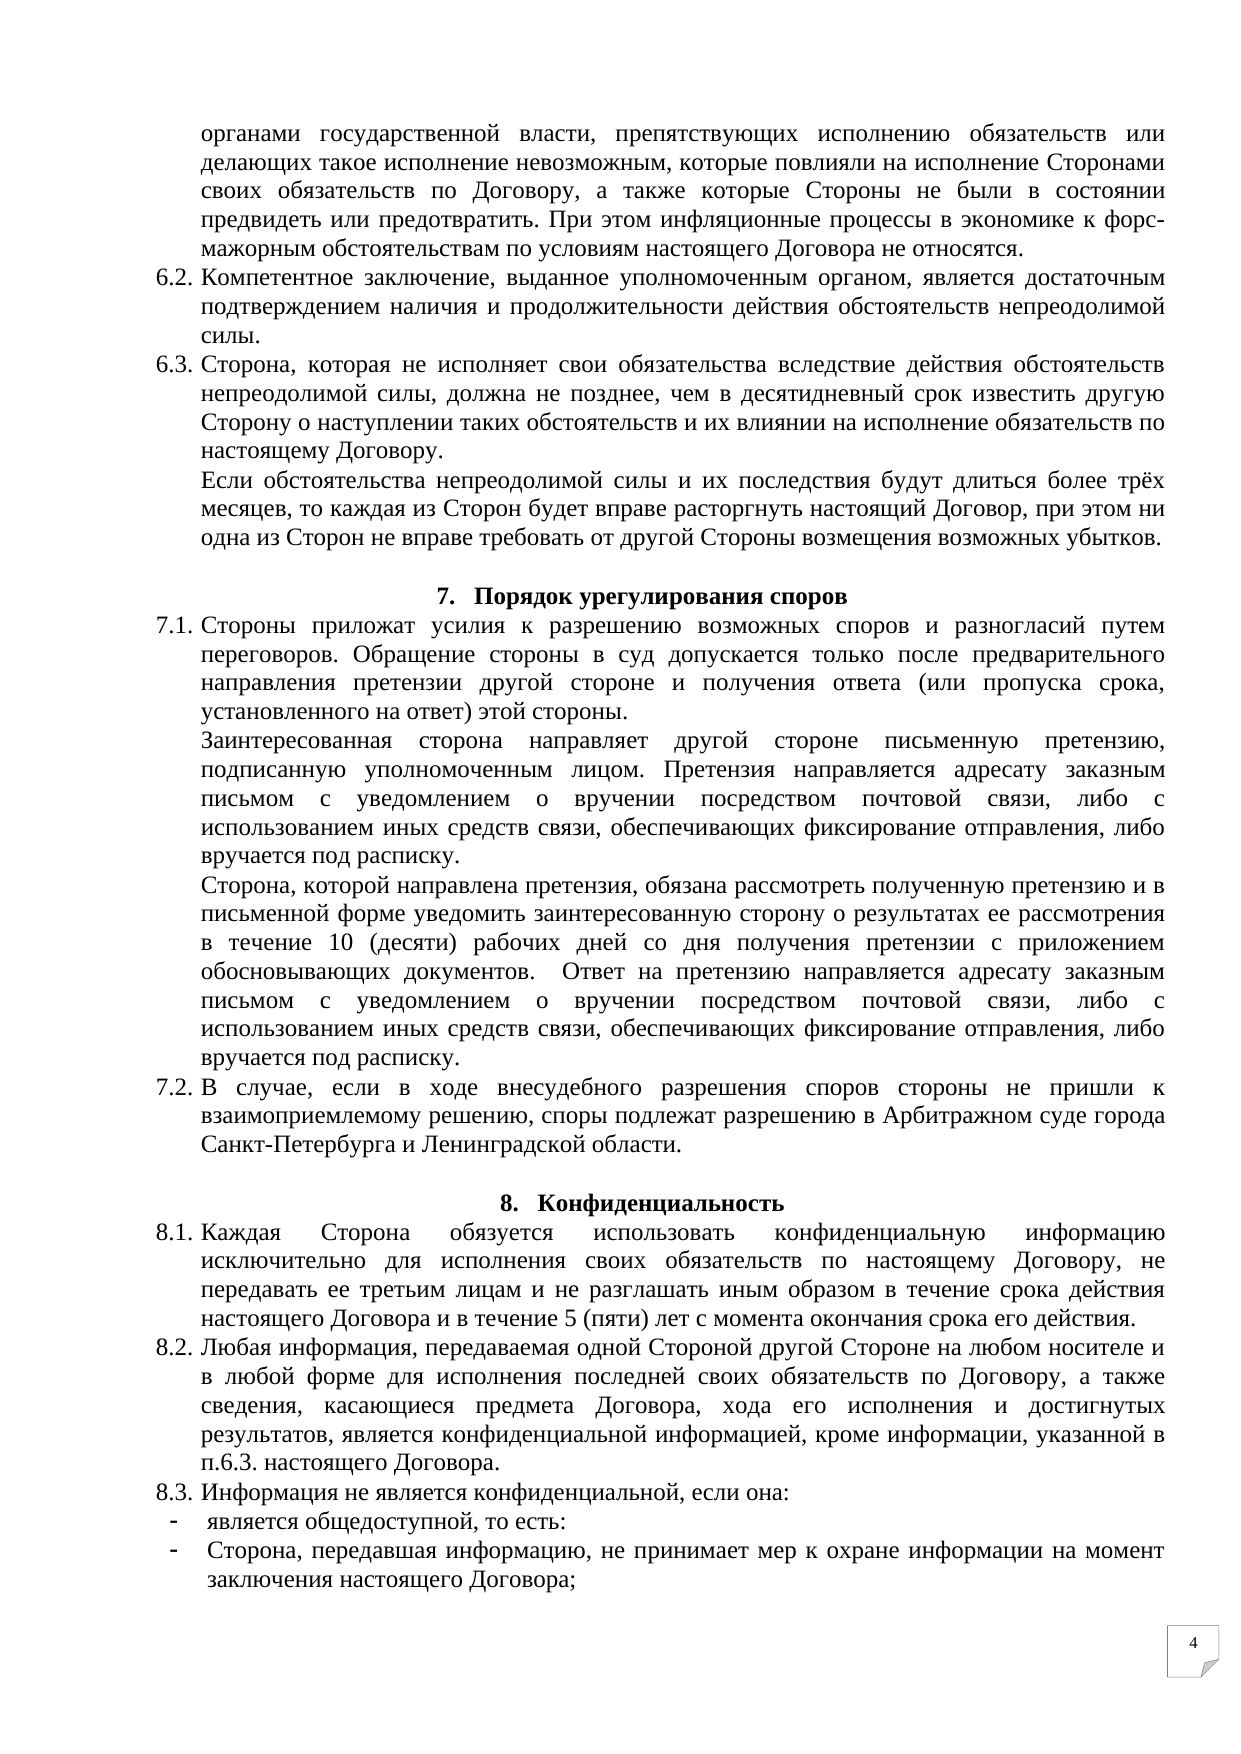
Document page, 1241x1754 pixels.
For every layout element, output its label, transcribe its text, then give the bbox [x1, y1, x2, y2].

list Сторона, передавшая информацию, не принимает мер к охране информации на момент заключения настоящего Договора; [169, 1535, 1166, 1593]
list Порядок урегулирования споров [118, 581, 1166, 609]
list Каждая Сторона обязуется использовать конфиденциальную информацию исключительно для исполнения своих обязательств по настоящему Договору, не передавать ее третьим лицам и не разглашать иным образом в течение срока действия настоящего Договора и в течение 5 (пяти) лет с момента окончания срока его действия. [156, 1217, 1166, 1332]
list является общедоступной, то есть: [169, 1506, 1166, 1535]
list Информация не является конфиденциальной, если она: [156, 1477, 1166, 1505]
text Заинтересованная сторона направляет другой стороне письменную претензию, подписанную уполномоченным лицом. Претензия направляется адресату заказным письмом с уведомлением о вручении посредством почтовой связи, либо с использованием иных средств связи, обеспечивающих фиксирование отправления, либо вручается под расписку. [201, 726, 1166, 869]
list Стороны приложат усилия к разрешению возможных споров и разногласий путем переговоров. Обращение стороны в суд допускается только после предварительного направления претензии другой стороне и получения ответа (или пропуска срока, установленного на ответ) этой стороны. [156, 610, 1166, 725]
list Сторона, которая не исполняет свои обязательства вследствие действия обстоятельств непреодолимой силы, должна не позднее, чем в десятидневный срок известить другую Сторону о наступлении таких обстоятельств и их влиянии на исполнение обязательств по настоящему Договору. [156, 349, 1166, 464]
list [156, 118, 1166, 262]
list В случае, если в ходе внесудебного разрешения споров стороны не пришли к взаимоприемлемому решению, споры подлежат разрешению в Арбитражном суде города Санкт-Петербурга и Ленинградской области. [156, 1072, 1166, 1158]
list Конфиденциальность [118, 1188, 1166, 1216]
text Сторона, которой направлена претензия, обязана рассмотреть полученную претензию и в письменной форме уведомить заинтересованную сторону о результатах ее рассмотрения в течение 10 (десяти) рабочих дней со дня получения претензии с приложением обосновывающих документов. Ответ на претензию направляется адресату заказным письмом с уведомлением о вручении посредством почтовой связи, либо с использованием иных средств связи, обеспечивающих фиксирование отправления, либо вручается под расписку. [201, 870, 1166, 1071]
list Любая информация, передаваемая одной Стороной другой Стороне на любом носителе и в любой форме для исполнения последней своих обязательств по Договору, а также сведения, касающиеся предмета Договора, хода его исполнения и достигнутых результатов, является конфиденциальной информацией, кроме информации, указанной в п.6.3. настоящего Договора. [156, 1332, 1166, 1476]
text Если обстоятельства непреодолимой силы и их последствия будут длиться более трёх месяцев, то каждая из Сторон будет вправе расторгнуть настоящий Договор, при этом ни одна из Сторон не вправе требовать от другой Стороны возмещения возможных убытков. [201, 465, 1166, 551]
list Компетентное заключение, выданное уполномоченным органом, является достаточным подтверждением наличия и продолжительности действия обстоятельств непреодолимой силы. [156, 262, 1166, 349]
